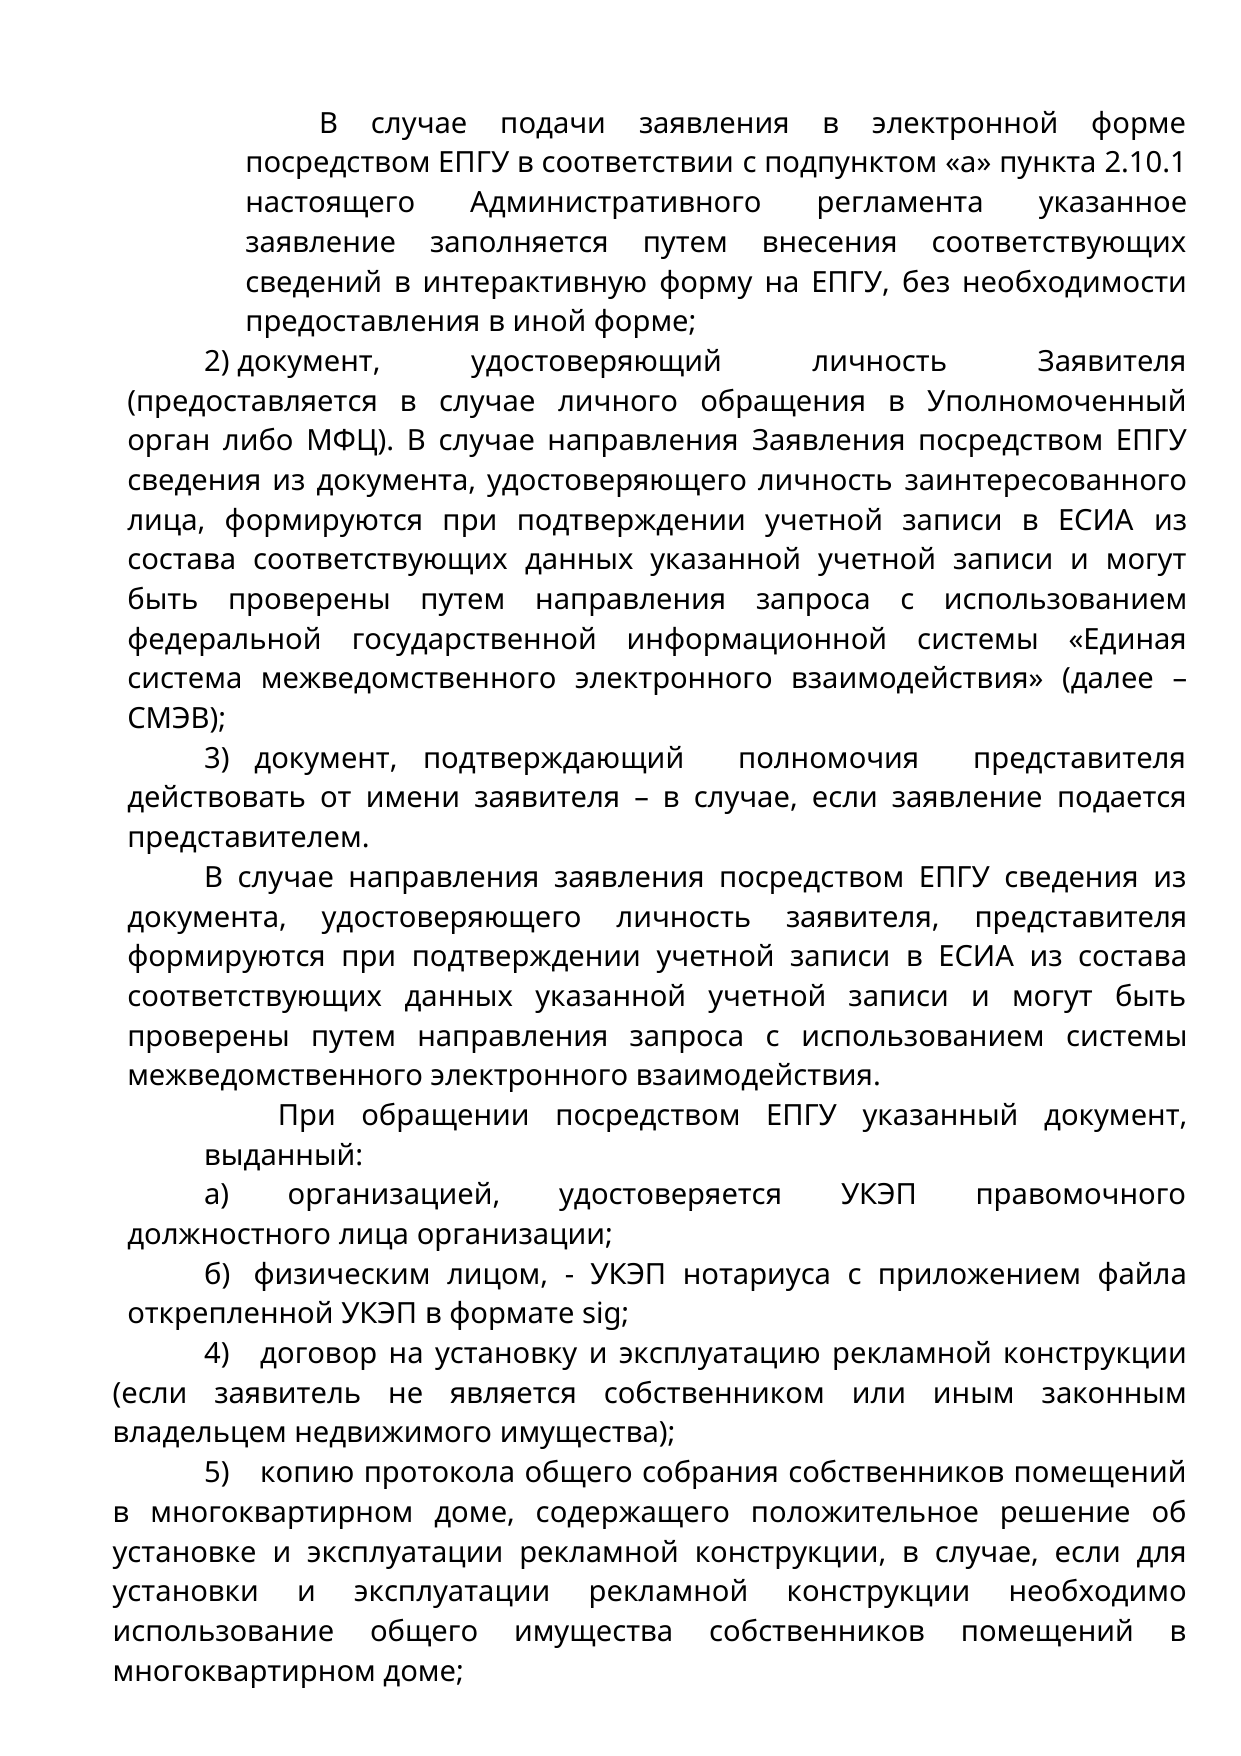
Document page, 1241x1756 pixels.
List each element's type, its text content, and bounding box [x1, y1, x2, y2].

text а) организацией, удостоверяется УКЭП правомочного должностного лица организации; [127, 1174, 1186, 1253]
text В случае направления заявления посредством ЕПГУ сведения из документа, удостоверяющего личность заявителя, представителя формируются при подтверждении учетной записи в ЕСИА из состава соответствующих данных указанной учетной записи и могут быть проверены путем направления запроса с использованием системы межведомственного электронного взаимодействия. [127, 856, 1187, 1094]
list копию протокола общего собрания собственников помещений в многоквартирном доме, содержащего положительное решение об установке и эксплуатации рекламной конструкции, в случае, если для установки и эксплуатации рекламной конструкции необходимо использование общего имущества собственников помещений в многоквартирном доме; [112, 1451, 1187, 1689]
list документ, удостоверяющий личность Заявителя (предоставляется в случае личного обращения в Уполномоченный орган либо МФЦ). В случае направления Заявления посредством ЕПГУ сведения из документа, удостоверяющего личность заинтересованного лица, формируются при подтверждении учетной записи в ЕСИА из состава соответствующих данных указанной учетной записи и могут быть проверены путем направления запроса с использованием федеральной государственной информационной системы «Единая система межведомственного электронного взаимодействия» (далее – СМЭВ); [127, 340, 1187, 737]
text В случае подачи заявления в электронной форме посредством ЕПГУ в соответствии с подпунктом «а» пункта 2.10.1 настоящего Административного регламента указанное заявление заполняется путем внесения соответствующих сведений в интерактивную форму на ЕПГУ, без необходимости предоставления в иной форме; [245, 102, 1187, 340]
text б) физическим лицом, - УКЭП нотариуса с приложением файла открепленной УКЭП в формате sig; [127, 1253, 1187, 1332]
list документ, подтверждающий полномочия представителя действовать от имени заявителя – в случае, если заявление подается представителем. [127, 737, 1187, 856]
text При обращении посредством ЕПГУ указанный документ, выданный: [204, 1094, 1187, 1174]
list договор на установку и эксплуатацию рекламной конструкции (если заявитель не является собственником или иным законным владельцем недвижимого имущества); [112, 1332, 1187, 1451]
